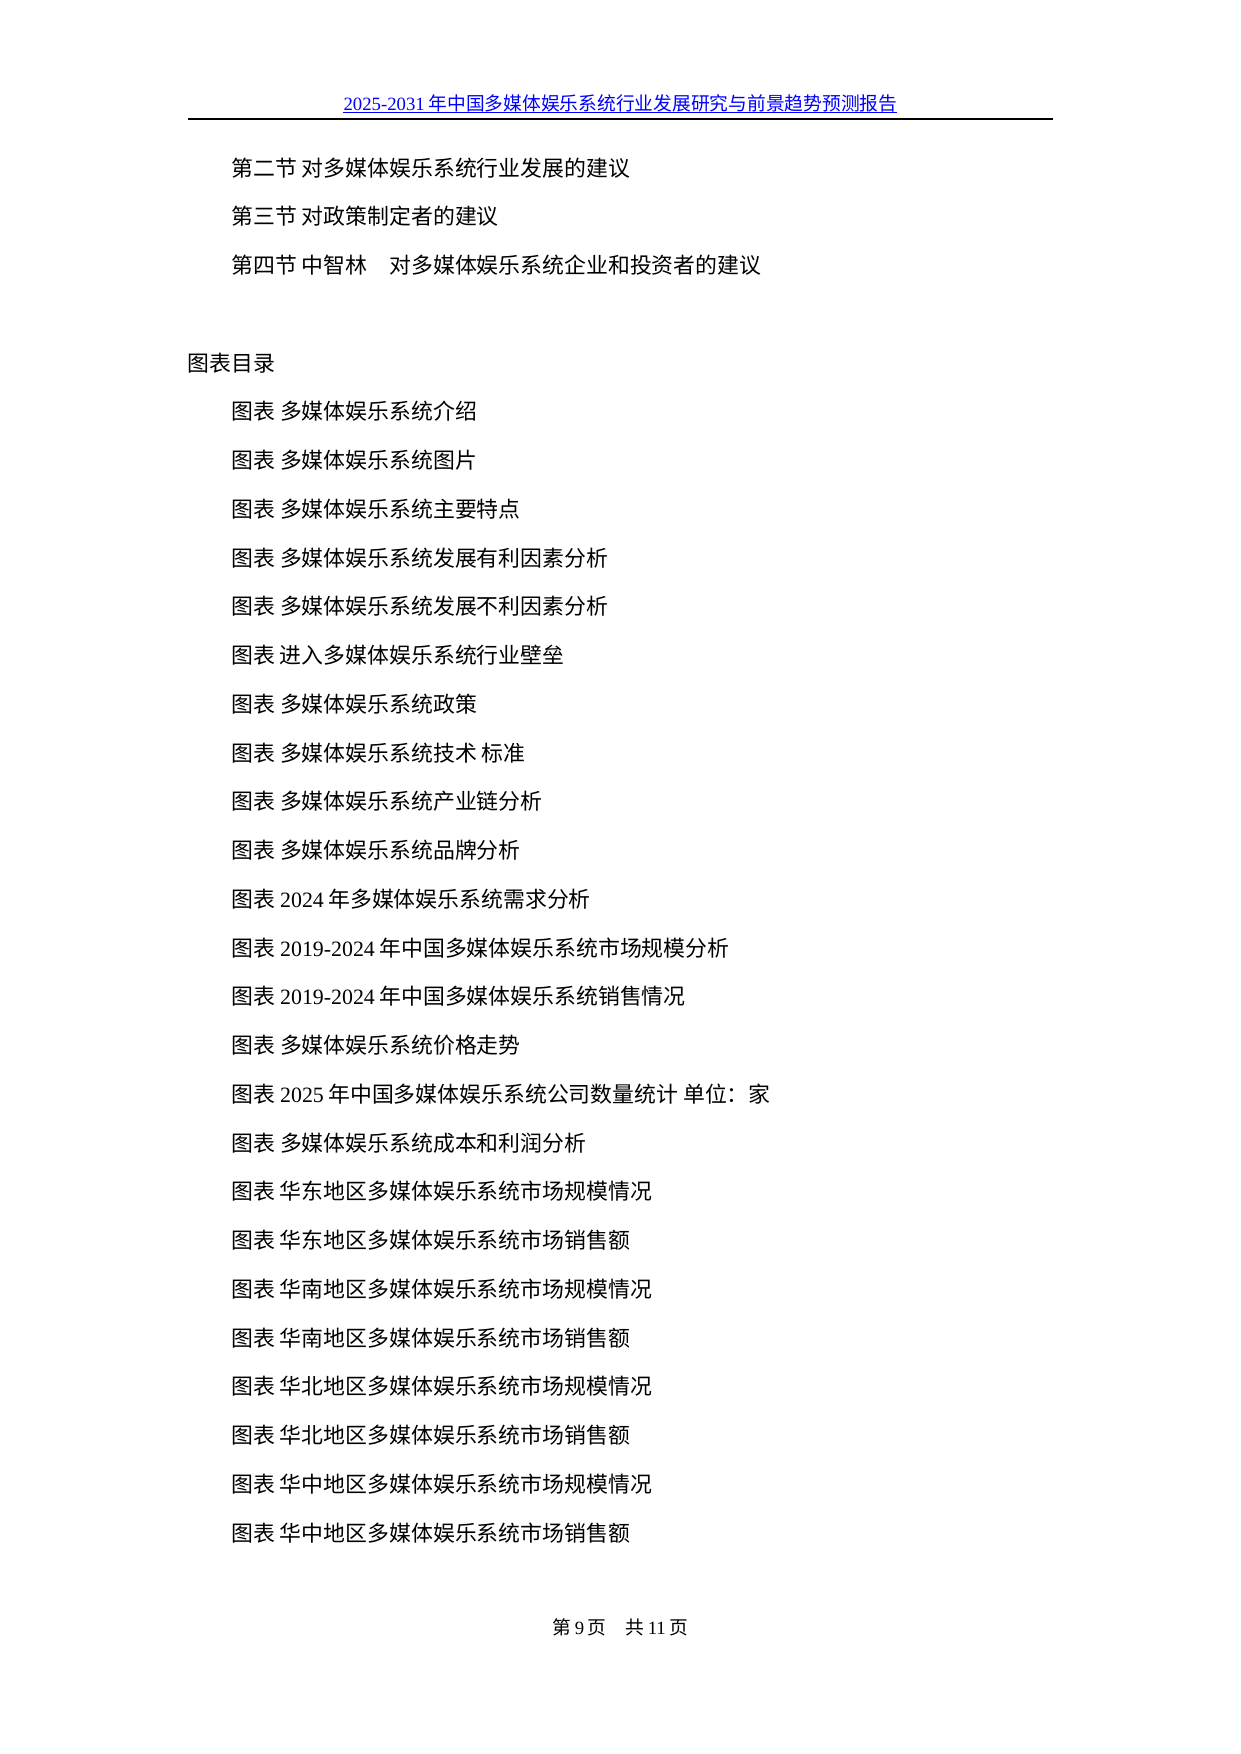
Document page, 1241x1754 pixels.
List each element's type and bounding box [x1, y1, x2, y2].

text [187, 150, 1053, 1548]
